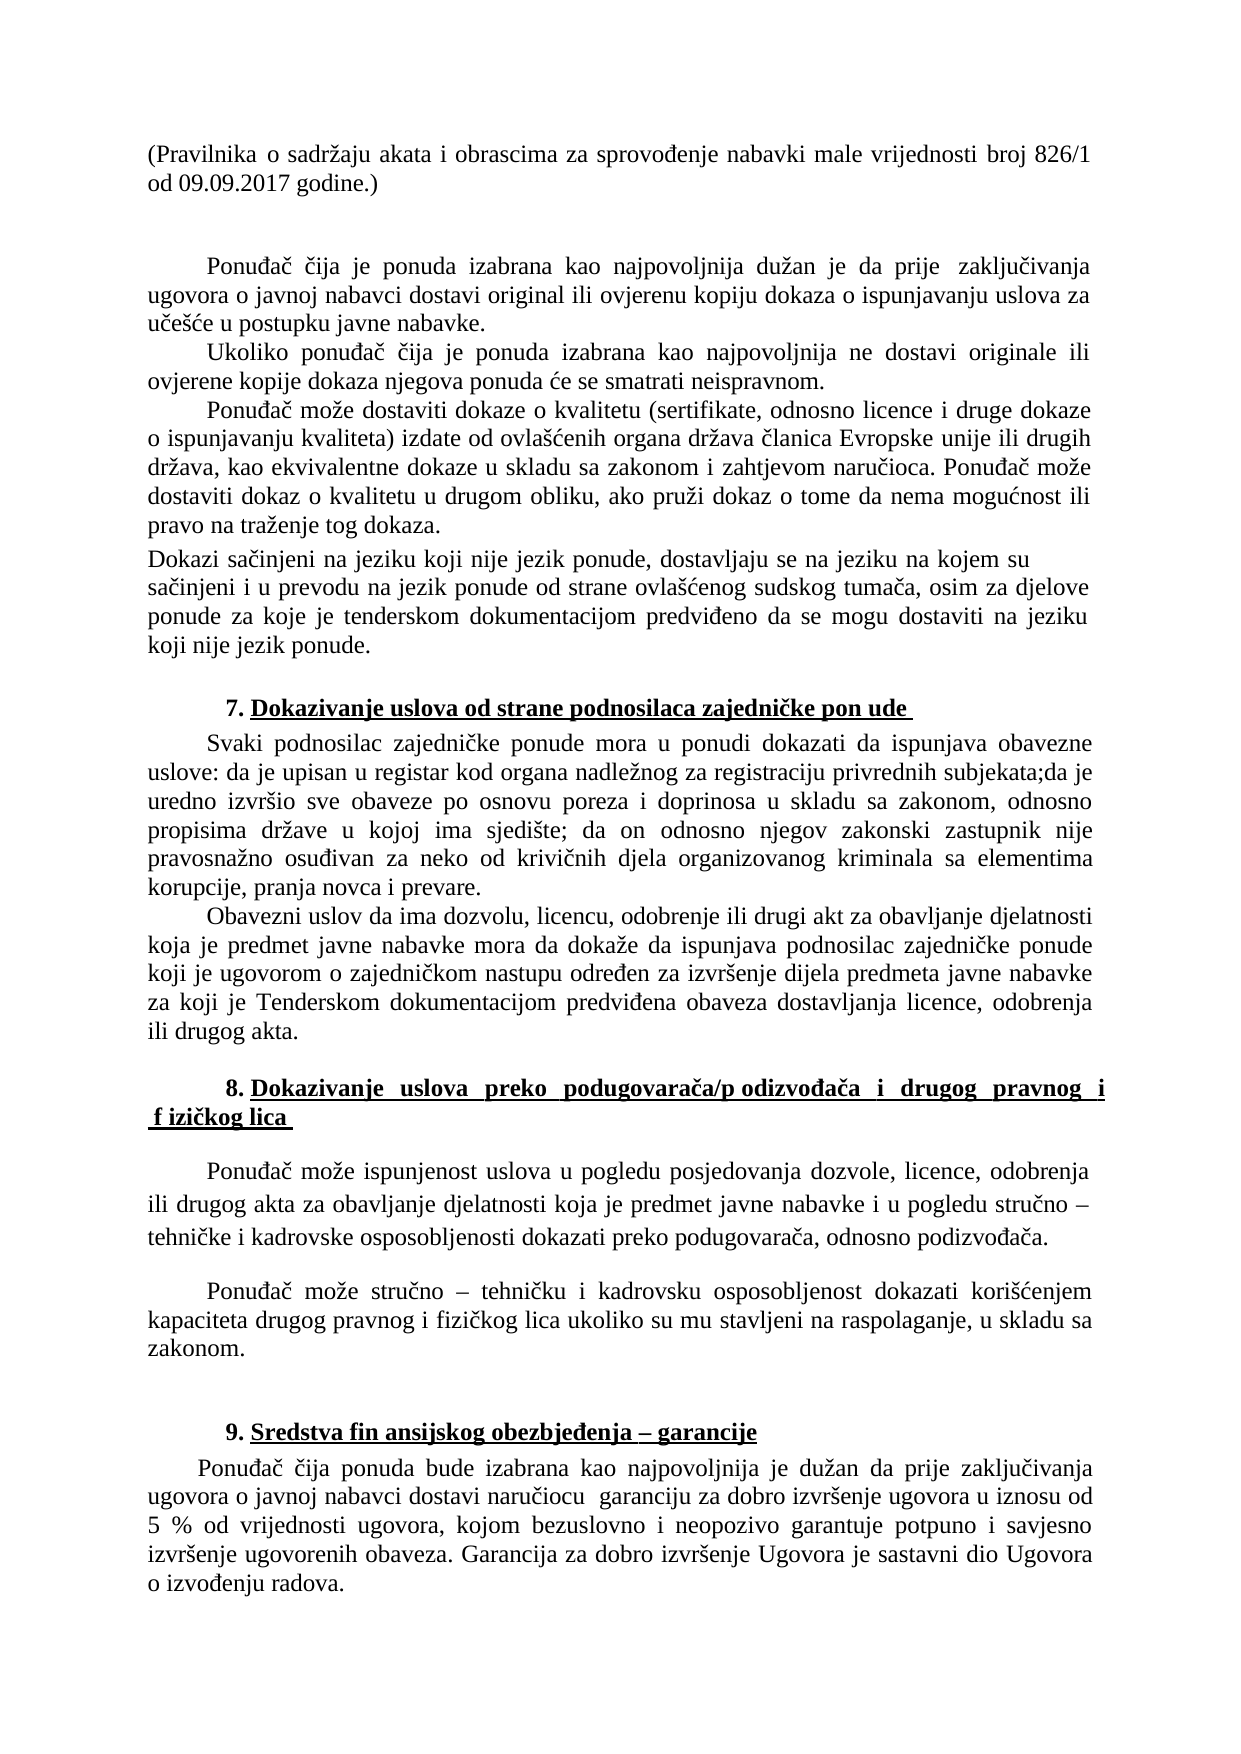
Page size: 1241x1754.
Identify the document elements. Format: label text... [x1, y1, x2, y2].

subtitle 8. Dokazivanje uslova preko podugovarača/p odizvođača i drugog pravnog i [147, 1073, 1109, 1102]
text f izičkog lica [147, 1102, 1109, 1131]
text Ponuđač čija ponuda bude izabrana kao najpovoljnija je dužan da prije zaključivanja ugovora o javnoj nabavci dostavi naručiocu garanciju za dobro izvršenje ugovora u iznosu od 5 % od vrijednosti ugovora, kojom bezuslovno i neopozivo garantuje potpuno i savjesno izvršenje ugovorenih obaveza. Garancija za dobro izvršenje Ugovora je sastavni dio Ugovora o izvođenju radova. [147, 1453, 1093, 1596]
subtitle 9. Sredstva fin ansijskog obezbjeđenja – garancije [147, 1417, 1109, 1445]
text Ukoliko ponuđač čija je ponuda izabrana kao najpovoljnija ne dostavi originale ili ovjerene kopije dokaza njegova ponuda će se smatrati neispravnom. [147, 337, 1090, 395]
text Obavezni uslov da ima dozvolu, licencu, odobrenje ili drugi akt za obavljanje djelatnosti koja je predmet javne nabavke mora da dokaže da ispunjava podnosilac zajedničke ponude koji je ugovorom o zajedničkom nastupu određen za izvršenje dijela predmeta javne nabavke za koji je Tenderskom dokumentacijom predviđena obaveza dostavljanja licence, odobrenja ili drugog akta. [147, 901, 1093, 1045]
subtitle 7. Dokazivanje uslova od strane podnosilaca zajedničke pon ude [135, 693, 1109, 721]
text Ponuđač može ispunjenost uslova u pogledu posjedovanja dozvole, licence, odobrenja ili drugog akta za obavljanje djelatnosti koja je predmet javne nabavke i u pogledu stručno – tehničke i kadrovske osposobljenosti dokazati preko podugovarača, odnosno podizvođača. [147, 1156, 1109, 1251]
text Svaki podnosilac zajedničke ponude mora u ponudi dokazati da ispunjava obavezne uslove: da je upisan u registar kod organa nadležnog za registraciju privrednih subjekata;da je uredno izvršio sve obaveze po osnovu poreza i doprinosa u skladu sa zakonom, odnosno propisima države u kojoj ima sjedište; da on odnosno njegov zakonski zastupnik nije pravosnažno osuđivan za neko od krivičnih djela organizovanog kriminala sa elementima korupcije, pranja novca i prevare. [147, 728, 1093, 901]
text Ponuđač čija je ponuda izabrana kao najpovoljnija dužan je da prije zaključivanja ugovora o javnoj nabavci dostavi original ili ovjerenu kopiju dokaza o ispunjavanju uslova za učešće u postupku javne nabavke. [147, 251, 1091, 337]
text Ponuđač može dostaviti dokaze o kvalitetu (sertifikate, odnosno licence i druge dokaze o ispunjavanju kvaliteta) izdate od ovlašćenih organa država članica Evropske unije ili drugih država, kao ekvivalentne dokaze u skladu sa zakonom i zahtjevom naručioca. Ponuđač može dostaviti dokaz o kvalitetu u drugom obliku, ako pruži dokaz o tome da nema mogućnost ili pravo na traženje tog dokaza. [147, 395, 1091, 538]
text Dokazi sačinjeni na jeziku koji nije jezik ponude, dostavljaju se na jeziku na kojem su sačinjeni i u prevodu na jezik ponude od strane ovlašćenog sudskog tumača, osim za djelove ponude za koje je tenderskom dokumentacijom predviđeno da se mogu dostaviti na jeziku koji nije jezik ponude. [147, 544, 1093, 659]
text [147, 139, 1091, 197]
text Ponuđač može stručno – tehničku i kadrovsku osposobljenost dokazati korišćenjem kapaciteta drugog pravnog i fizičkog lica ukoliko su mu stavljeni na raspolaganje, u skladu sa zakonom. [147, 1276, 1093, 1362]
